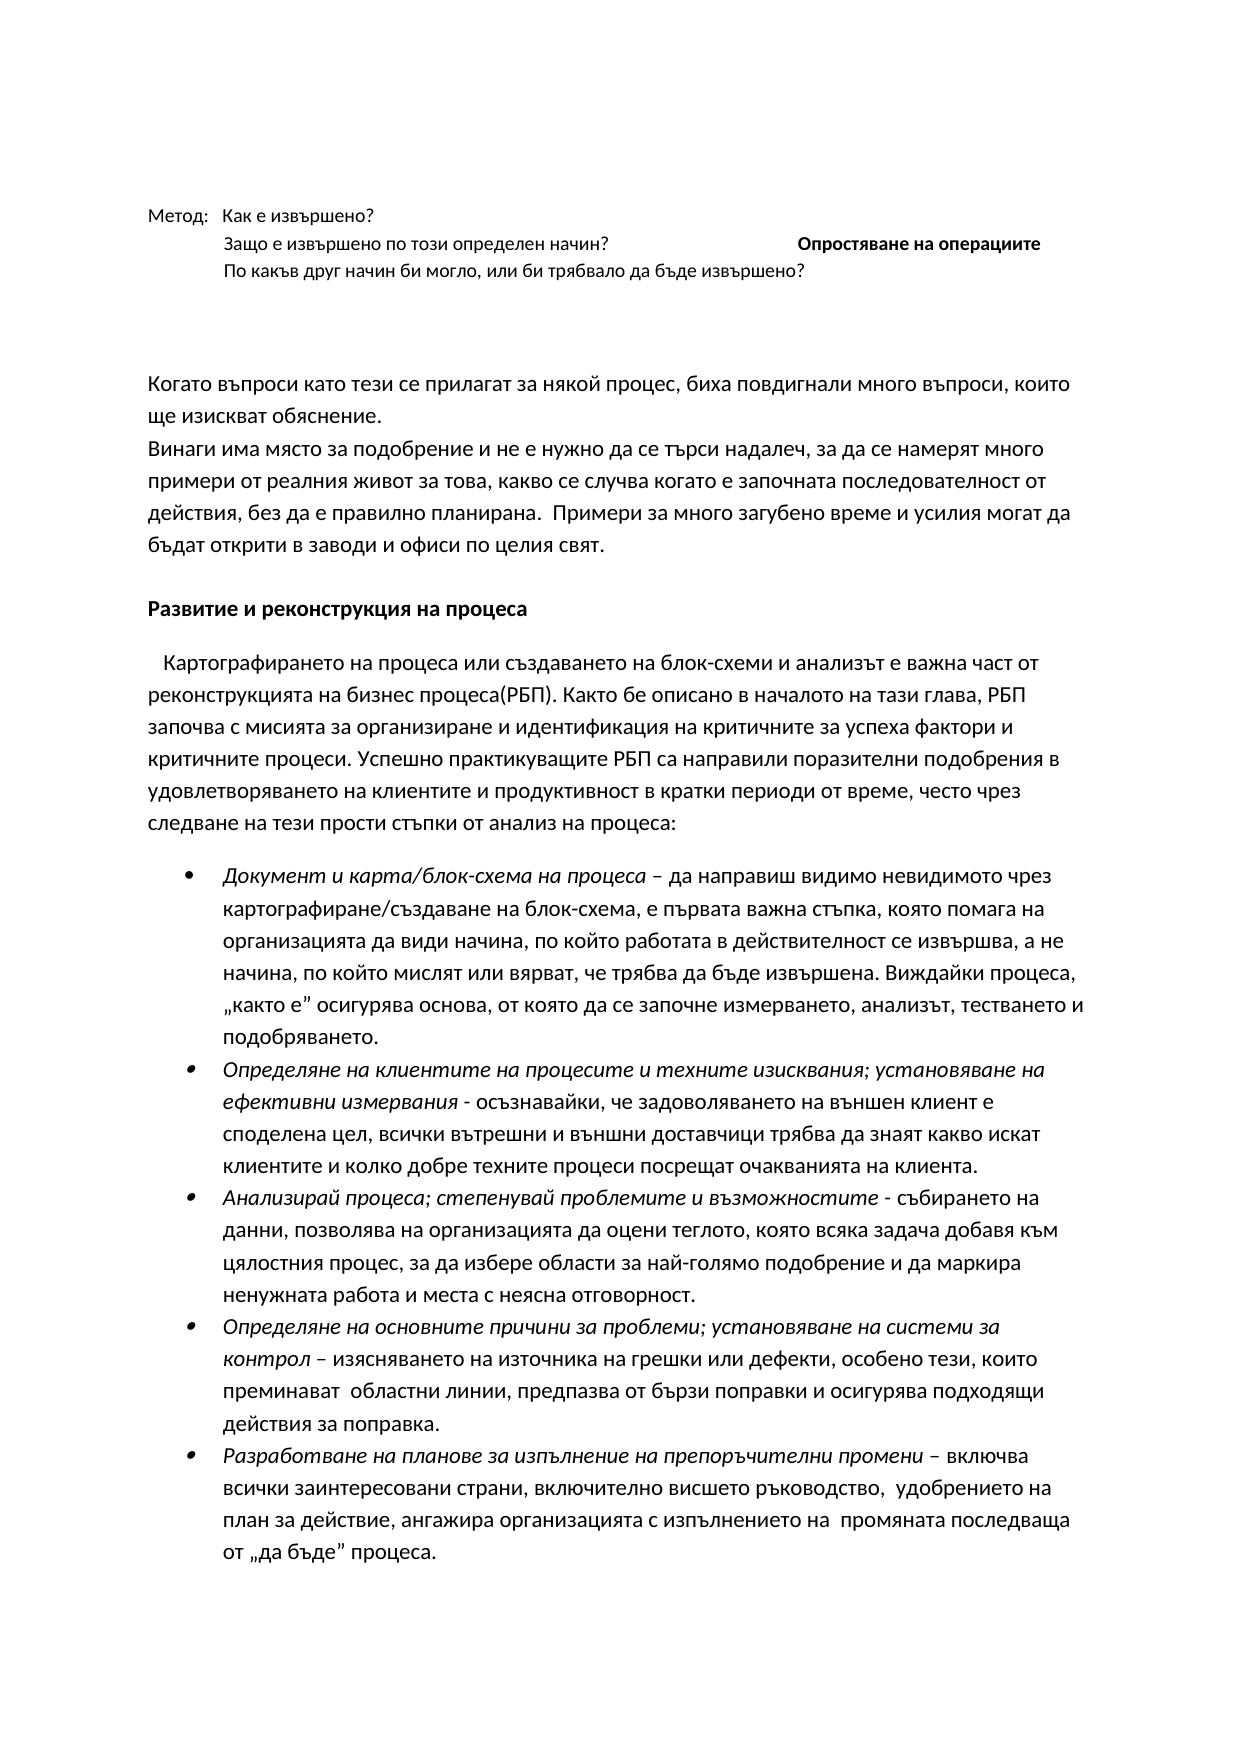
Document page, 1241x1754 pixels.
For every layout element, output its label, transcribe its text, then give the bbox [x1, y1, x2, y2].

text По какъв друг начин би могло, или би трябвало да бъде извършено? [148, 258, 1093, 283]
text Винаги има място за подобрение и не е нужно да се търси надалеч, за да се намерят много примери от реалния живот за това, какво се случва когато е започната последователност от действия, без да е правилно планирана. Примери за много загубено време и усилия могат да бъдат открити в заводи и офиси по целия свят. [148, 434, 1093, 558]
list Определяне на основните причини за проблеми; установяване на системи за контрол – изясняването на източника на грешки или дефекти, особено тези, които преминават областни линии, предпазва от бързи поправки и осигурява подходящи действия за поправка. [185, 1312, 1093, 1437]
text Метод: Как е извършено? [148, 203, 1093, 227]
list Документ и карта/блок-схема на процеса – да направиш видимо невидимото чрез картографиране/създаване на блок-схема, е първата важна стъпка, която помага на организацията да види начина, по който работата в действителност се извършва, а не начина, по който мислят или вярват, че трябва да бъде извършена. Виждайки процеса, „както е” осигурява основа, от която да се започне измерването, анализът, тестването и подобряването. [185, 862, 1093, 1051]
text Картографирането на процеса или създаването на блок-схеми и анализът е важна част от реконструкцията на бизнес процеса(РБП). Както бе описано в началото на тази глава, РБП започва с мисията за организиране и идентификация на критичните за успеха фактори и критичните процеси. Успешно практикуващите РБП са направили поразителни подобрения в удовлетворяването на клиентите и продуктивност в кратки периоди от време, често чрез следване на тези прости стъпки от анализ на процеса: [148, 648, 1093, 837]
text Защо е извършено по този определен начин? Опростяване на операциите [148, 231, 1093, 255]
text Развитие и реконструкция на процеса [148, 594, 1093, 623]
text Когато въпроси като тези се прилагат за някой процес, биха повдигнали много въпроси, които ще изискват обяснение. [148, 369, 1093, 429]
list Определяне на клиентите на процесите и техните изисквания; установяване на ефективни измервания - осъзнавайки, че задоволяването на външен клиент е споделена цел, всички вътрешни и външни доставчици трябва да знаят какво искат клиентите и колко добре техните процеси посрещат очакванията на клиента. [185, 1055, 1093, 1179]
list Разработване на планове за изпълнение на препоръчителни промени – включва всички заинтересовани страни, включително висшето ръководство, удобрението на план за действие, ангажира организацията с изпълнението на промяната последваща от „да бъде” процеса. [185, 1441, 1093, 1566]
list Анализирай процеса; степенувай проблемите и възможностите - събирането на данни, позволява на организацията да оцени теглото, която всяка задача добавя към цялостния процес, за да избере области за най-голямо подобрение и да маркира ненужната работа и места с неясна отговорност. [185, 1183, 1093, 1308]
